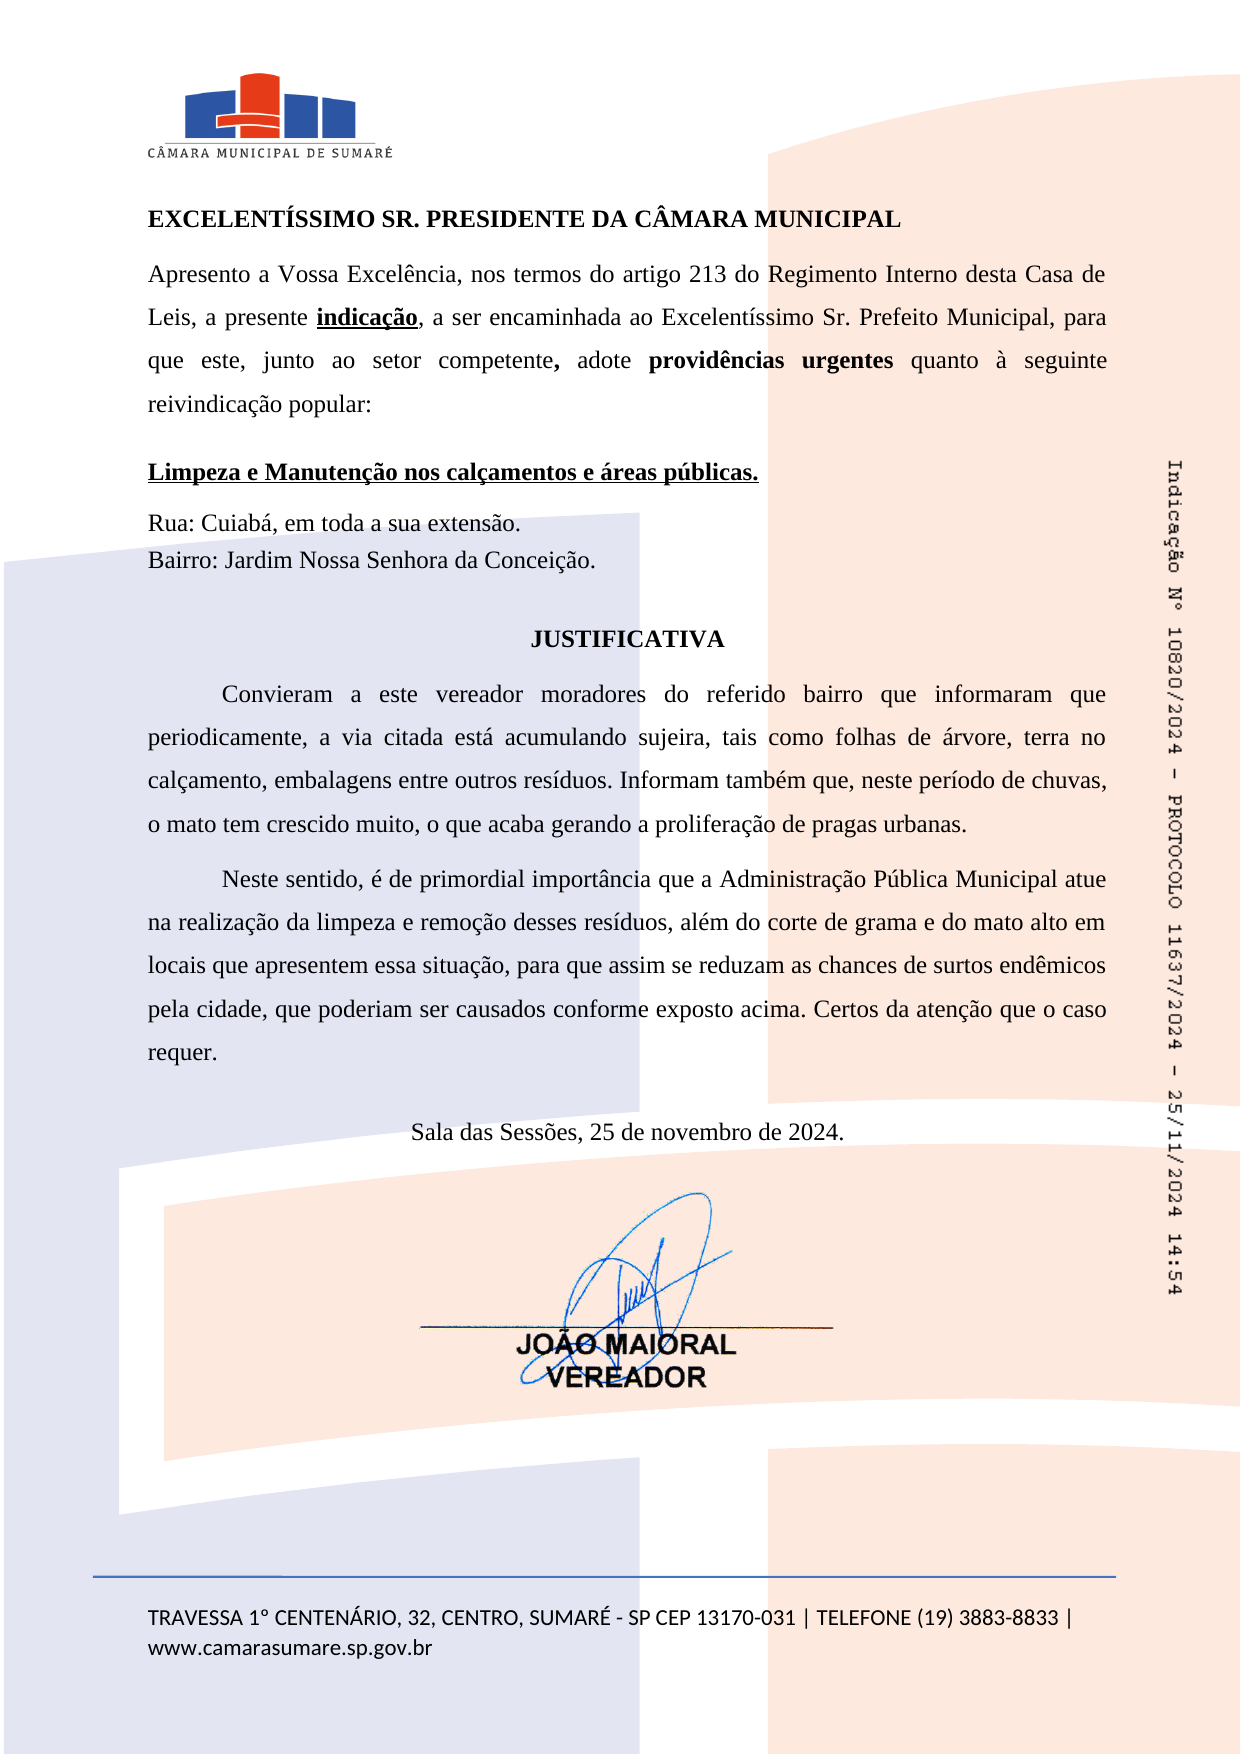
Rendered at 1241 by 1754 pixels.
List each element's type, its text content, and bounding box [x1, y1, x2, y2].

text Sala das Sessões, 25 de novembro de 2024. [148, 1117, 1107, 1146]
text Neste sentido, é de primordial importância que a Administração Pública Municipal atue na realização da limpeza e remoção desses resíduos, além do corte de grama e do mato alto em locais que apresentem essa situação, para que assim se reduzam as chances de surtos endêmicos pela cidade, que poderiam ser causados conforme exposto acima. Certos da atenção que o caso requer. [148, 864, 1107, 1066]
text Limpeza e Manutenção nos calçamentos e áreas públicas. [148, 457, 1107, 486]
text JUSTIFICATIVA [148, 624, 1107, 652]
picture [147, 73, 394, 160]
text EXCELENTÍSSIMO SR. PRESIDENTE DA CÂMARA MUNICIPAL [148, 204, 1107, 232]
picture [402, 1173, 853, 1407]
text Bairro: Jardim Nossa Senhora da Conceição. [148, 545, 1107, 574]
text Apresento a Vossa Excelência, nos termos do artigo 213 do Regimento Interno desta Casa de Leis, a presente indicação, a ser encaminhada ao Excelentíssimo Sr. Prefeito Municipal, para que este, junto ao setor competente, adote providências urgentes quanto à seguinte reivindicação popular: [148, 259, 1107, 417]
text Convieram a este vereador moradores do referido bairro que informaram que periodicamente, a via citada está acumulando sujeira, tais como folhas de árvore, terra no calçamento, embalagens entre outros resíduos. Informam também que, neste período de chuvas, o mato tem crescido muito, o que acaba gerando a proliferação de pragas urbanas. [148, 679, 1107, 837]
text Rua: Cuiabá, em toda a sua extensão. [148, 508, 1107, 537]
picture [1142, 455, 1205, 1299]
